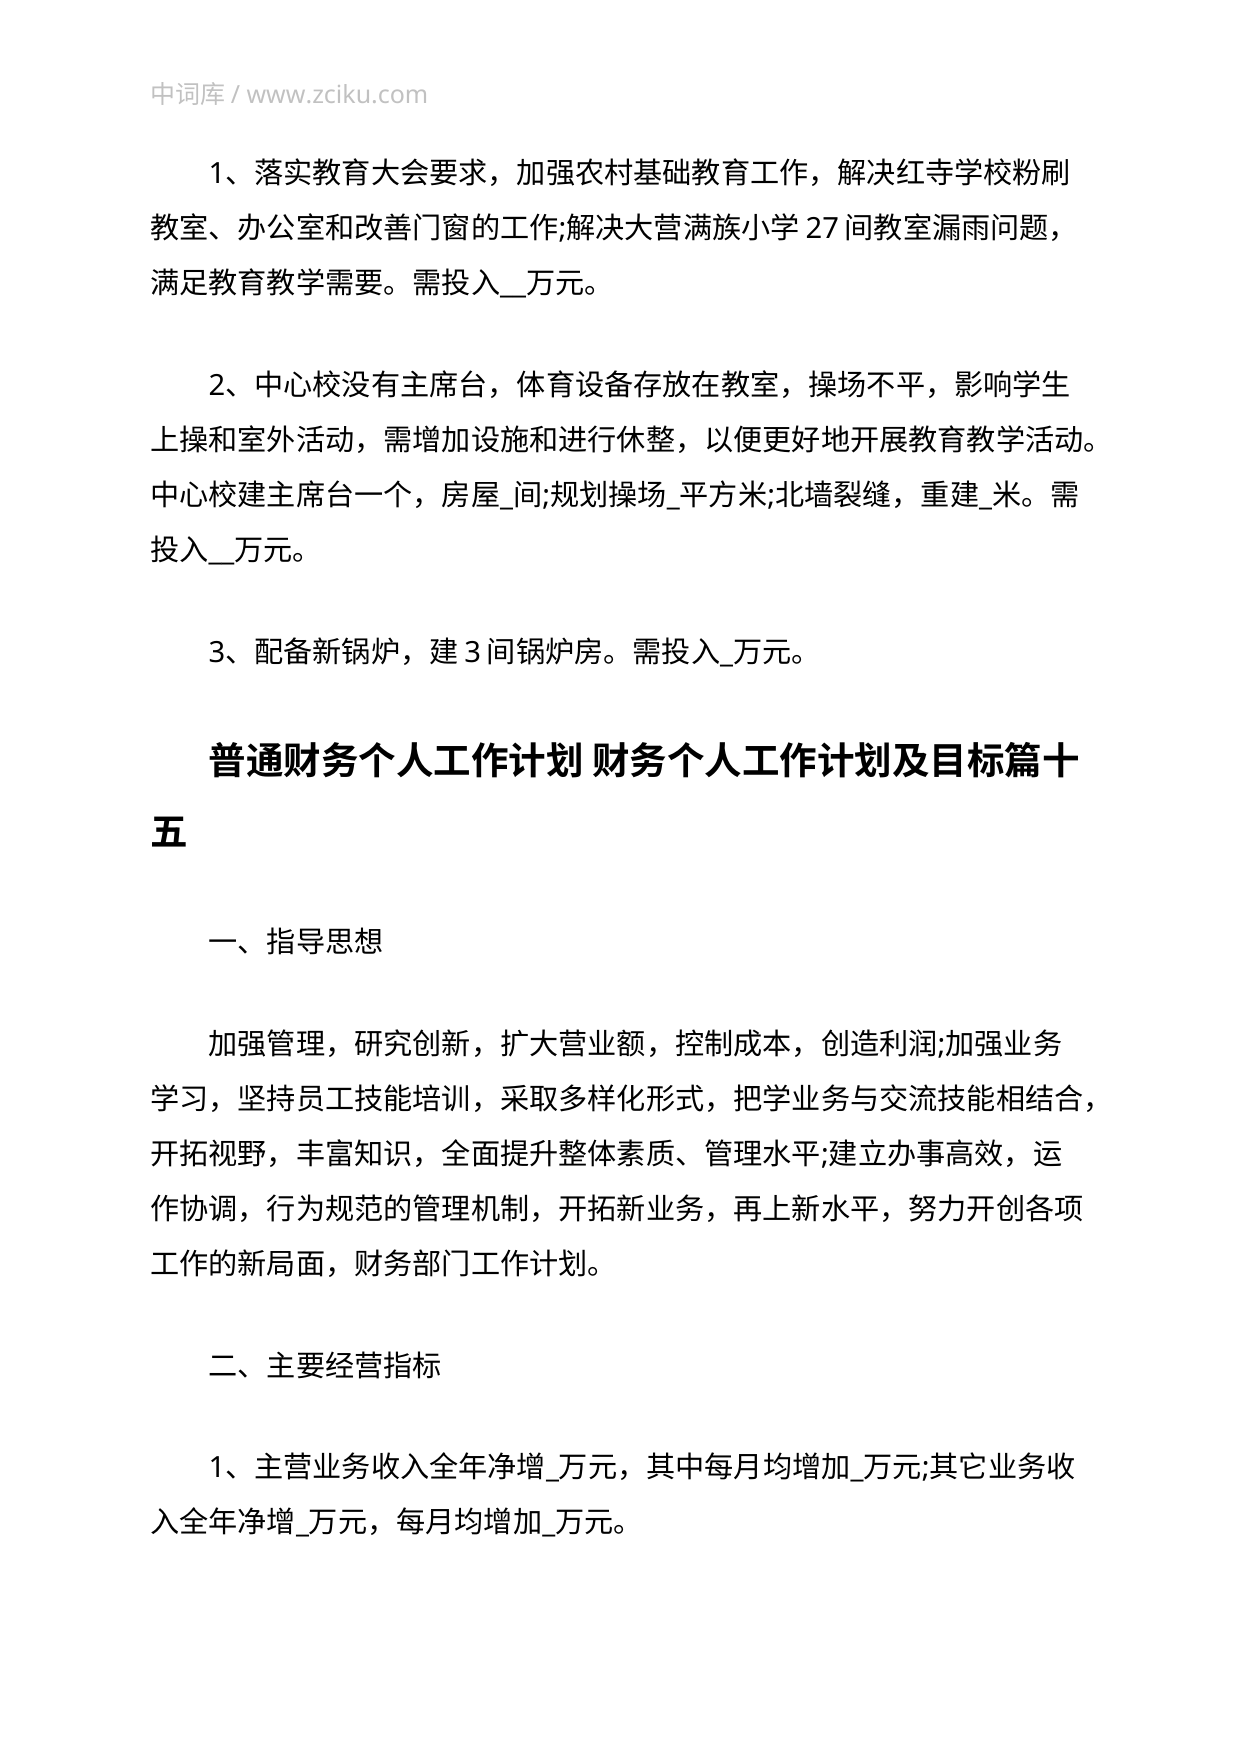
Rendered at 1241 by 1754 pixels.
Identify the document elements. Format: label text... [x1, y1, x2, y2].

text 二、主要经营指标 [150, 1342, 1090, 1384]
text 3、配备新锅炉，建3间锅炉房。需投入_万元。 [150, 629, 1090, 671]
text 1、落实教育大会要求，加强农村基础教育工作，解决红寺学校粉刷教室、办公室和改善门窗的工作;解决大营满族小学27间教室漏雨问题，满足教育教学需要。需投入__万元。 [150, 150, 1090, 302]
text 普通财务个人工作计划 财务个人工作计划及目标篇十五 [150, 731, 1090, 856]
text 1、主营业务收入全年净增_万元，其中每月均增加_万元;其它业务收入全年净增_万元，每月均增加_万元。 [150, 1444, 1090, 1541]
text 加强管理，研究创新，扩大营业额，控制成本，创造利润;加强业务学习，坚持员工技能培训，采取多样化形式，把学业务与交流技能相结合，开拓视野，丰富知识，全面提升整体素质、管理水平;建立办事高效，运作协调，行为规范的管理机制，开拓新业务，再上新水平，努力开创各项工作的新局面，财务部门工作计划。 [150, 1021, 1090, 1283]
text 一、指导思想 [150, 919, 1090, 961]
text 2、中心校没有主席台，体育设备存放在教室，操场不平，影响学生上操和室外活动，需增加设施和进行休整，以便更好地开展教育教学活动。中心校建主席台一个，房屋_间;规划操场_平方米;北墙裂缝，重建_米。需投入__万元。 [150, 362, 1090, 569]
